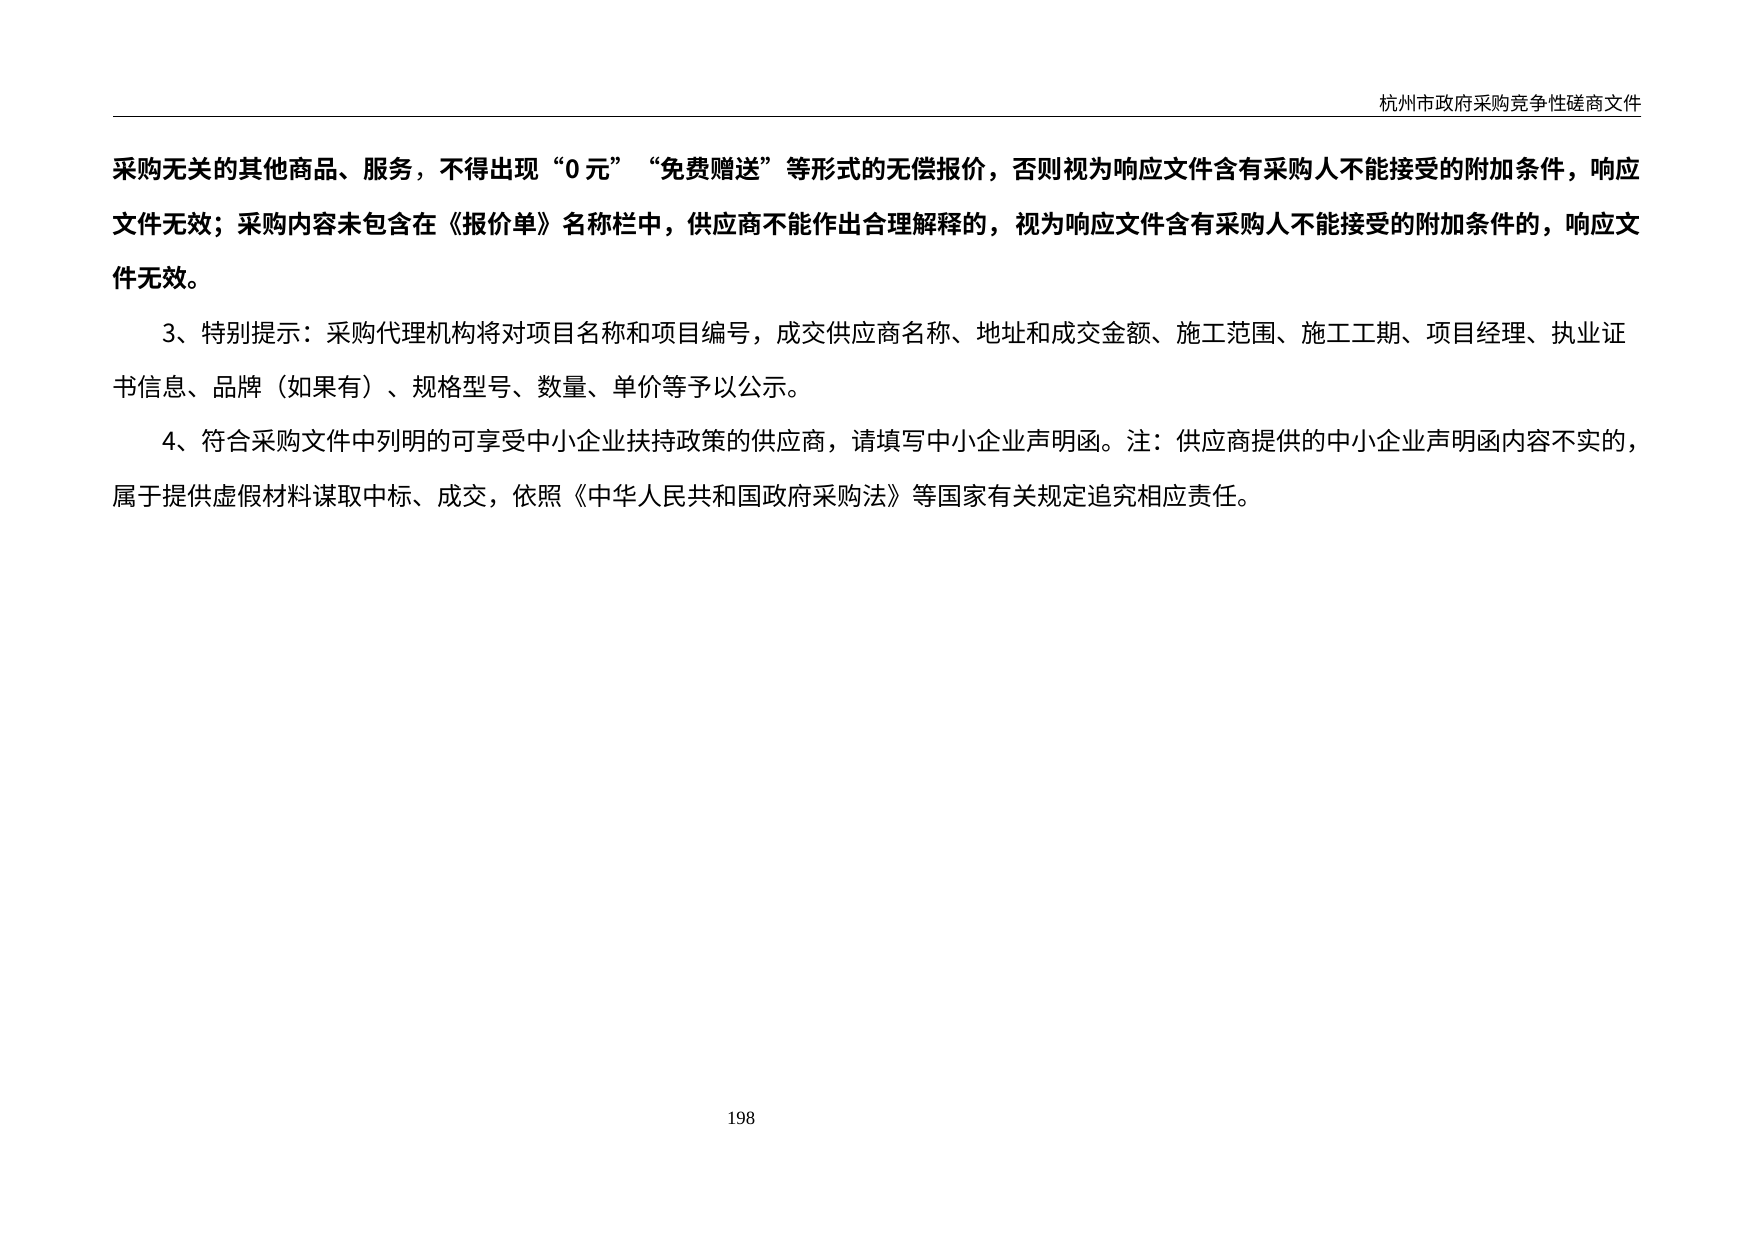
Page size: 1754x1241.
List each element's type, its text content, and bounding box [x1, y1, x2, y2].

text 3、特别提示：采购代理机构将对项目名称和项目编号，成交供应商名称、地址和成交金额、施工范围、施工工期、项目经理、执业证书信息、品牌（如果有）、规格型号、数量、单价等予以公示。 [112, 313, 1641, 404]
text 4、符合采购文件中列明的可享受中小企业扶持政策的供应商，请填写中小企业声明函。注：供应商提供的中小企业声明函内容不实的，属于提供虚假材料谋取中标、成交，依照《中华人民共和国政府采购法》等国家有关规定追究相应责任。 [112, 422, 1641, 512]
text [112, 150, 1641, 295]
